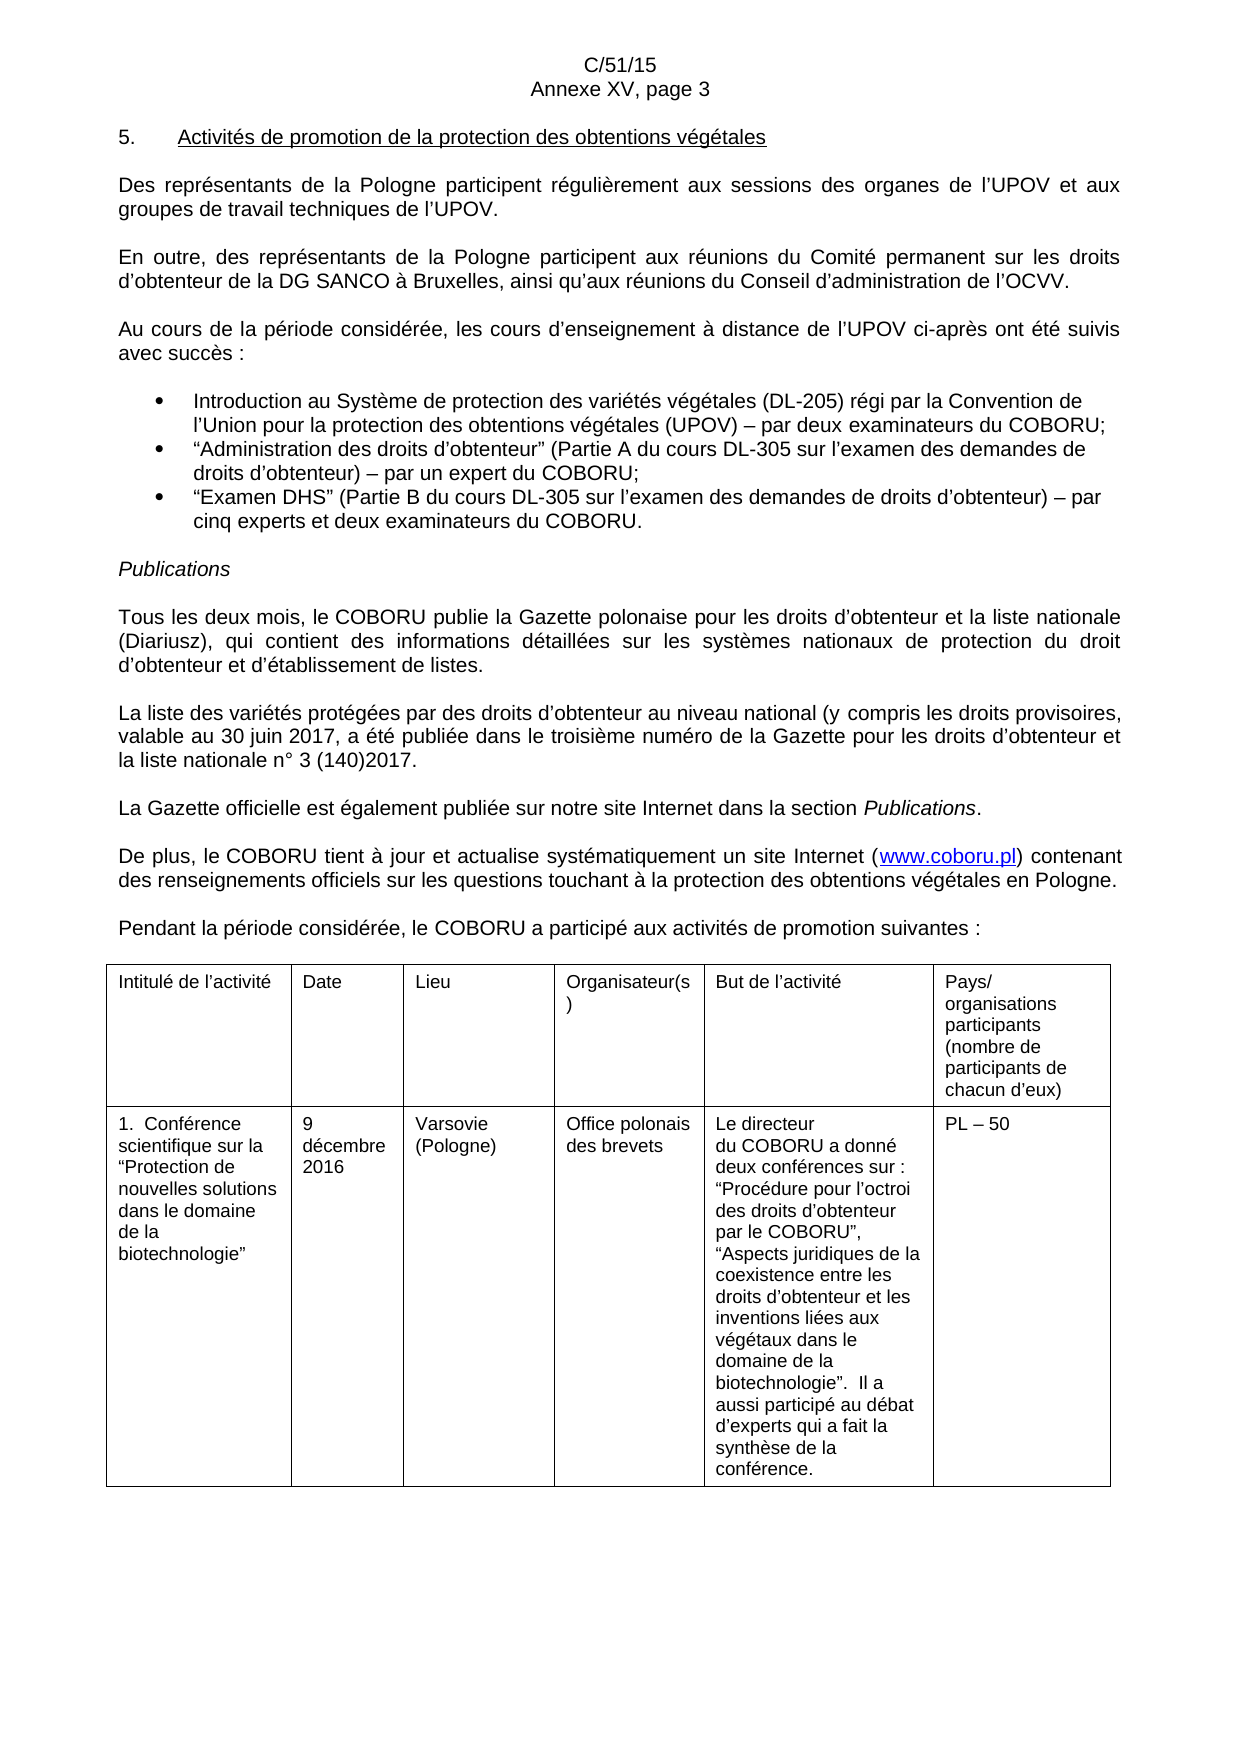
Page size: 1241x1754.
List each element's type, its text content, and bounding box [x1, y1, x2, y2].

table_header Pays/organisations participants (nombre de participants de chacun d’eux) [934, 965, 1110, 1106]
table_cell 1. Conférence scientifique sur la “Protection de nouvelles solutions dans le domaine de la biotechnologie” [107, 1107, 291, 1486]
text Pendant la période considérée, le COBORU a participé aux activités de promotion suivantes : [118, 916, 1122, 940]
table_header Intitulé de l’activité [107, 965, 291, 1106]
list Introduction au Système de protection des variétés végétales (DL-205) régi par la Convention de l’Union pour la protection des obtentions végétales (UPOV) – par deux examinateurs du COBORU; [156, 388, 1122, 437]
text Publications [118, 557, 1122, 581]
text La liste des variétés protégées par des droits d’obtenteur au niveau national (y compris les droits provisoires, valable au 30 juin 2017, a été publiée dans le troisième numéro de la Gazette pour les droits d’obtenteur et la liste nationale n° 3 (140)2017. [118, 700, 1122, 772]
text 5. Activités de promotion de la protection des obtentions végétales [118, 125, 1122, 149]
table_header Date [292, 965, 403, 1106]
table_cell Le directeur du COBORU a donné deux conférences sur : “Procédure pour l’octroi des droits d’obtenteur par le COBORU”, “Aspects juridiques de la coexistence entre les droits d’obtenteur et les inventions liées aux végétaux dans le domaine de la biotechnologie”. Il a aussi participé au débat d’experts qui a fait la synthèse de la conférence. [705, 1107, 933, 1486]
table_header Lieu [404, 965, 554, 1106]
text Au cours de la période considérée, les cours d’enseignement à distance de l’UPOV ci-après ont été suivis avec succès : [118, 317, 1122, 364]
text En outre, des représentants de la Pologne participent aux réunions du Comité permanent sur les droits d’obtenteur de la DG SANCO à Bruxelles, ainsi qu’aux réunions du Conseil d’administration de l’OCVV. [118, 245, 1122, 293]
table_header Organisateur(s) [555, 965, 704, 1106]
table_header But de l’activité [705, 965, 933, 1106]
text La Gazette officielle est également publiée sur notre site Internet dans la section Publications. [118, 796, 1122, 820]
text Des représentants de la Pologne participent régulièrement aux sessions des organes de l’UPOV et aux groupes de travail techniques de l’UPOV. [118, 173, 1122, 221]
list “Examen DHS” (Partie B du cours DL-305 sur l’examen des demandes de droits d’obtenteur) – par cinq experts et deux examinateurs du COBORU. [156, 484, 1122, 533]
table_cell PL – 50 [934, 1107, 1110, 1486]
text De plus, le COBORU tient à jour et actualise systématiquement un site Internet (www.coboru.pl) contenant des renseignements officiels sur les questions touchant à la protection des obtentions végétales en Pologne. [118, 844, 1122, 892]
table_cell Office polonais des brevets [555, 1107, 704, 1486]
table_cell 9 décembre 2016 [292, 1107, 403, 1486]
list “Administration des droits d’obtenteur” (Partie A du cours DL-305 sur l’examen des demandes de droits d’obtenteur) – par un expert du COBORU; [156, 437, 1122, 484]
table_cell Varsovie (Pologne) [404, 1107, 554, 1486]
text Tous les deux mois, le COBORU publie la Gazette polonaise pour les droits d’obtenteur et la liste nationale (Diariusz), qui contient des informations détaillées sur les systèmes nationaux de protection du droit d’obtenteur et d’établissement de listes. [118, 604, 1122, 676]
